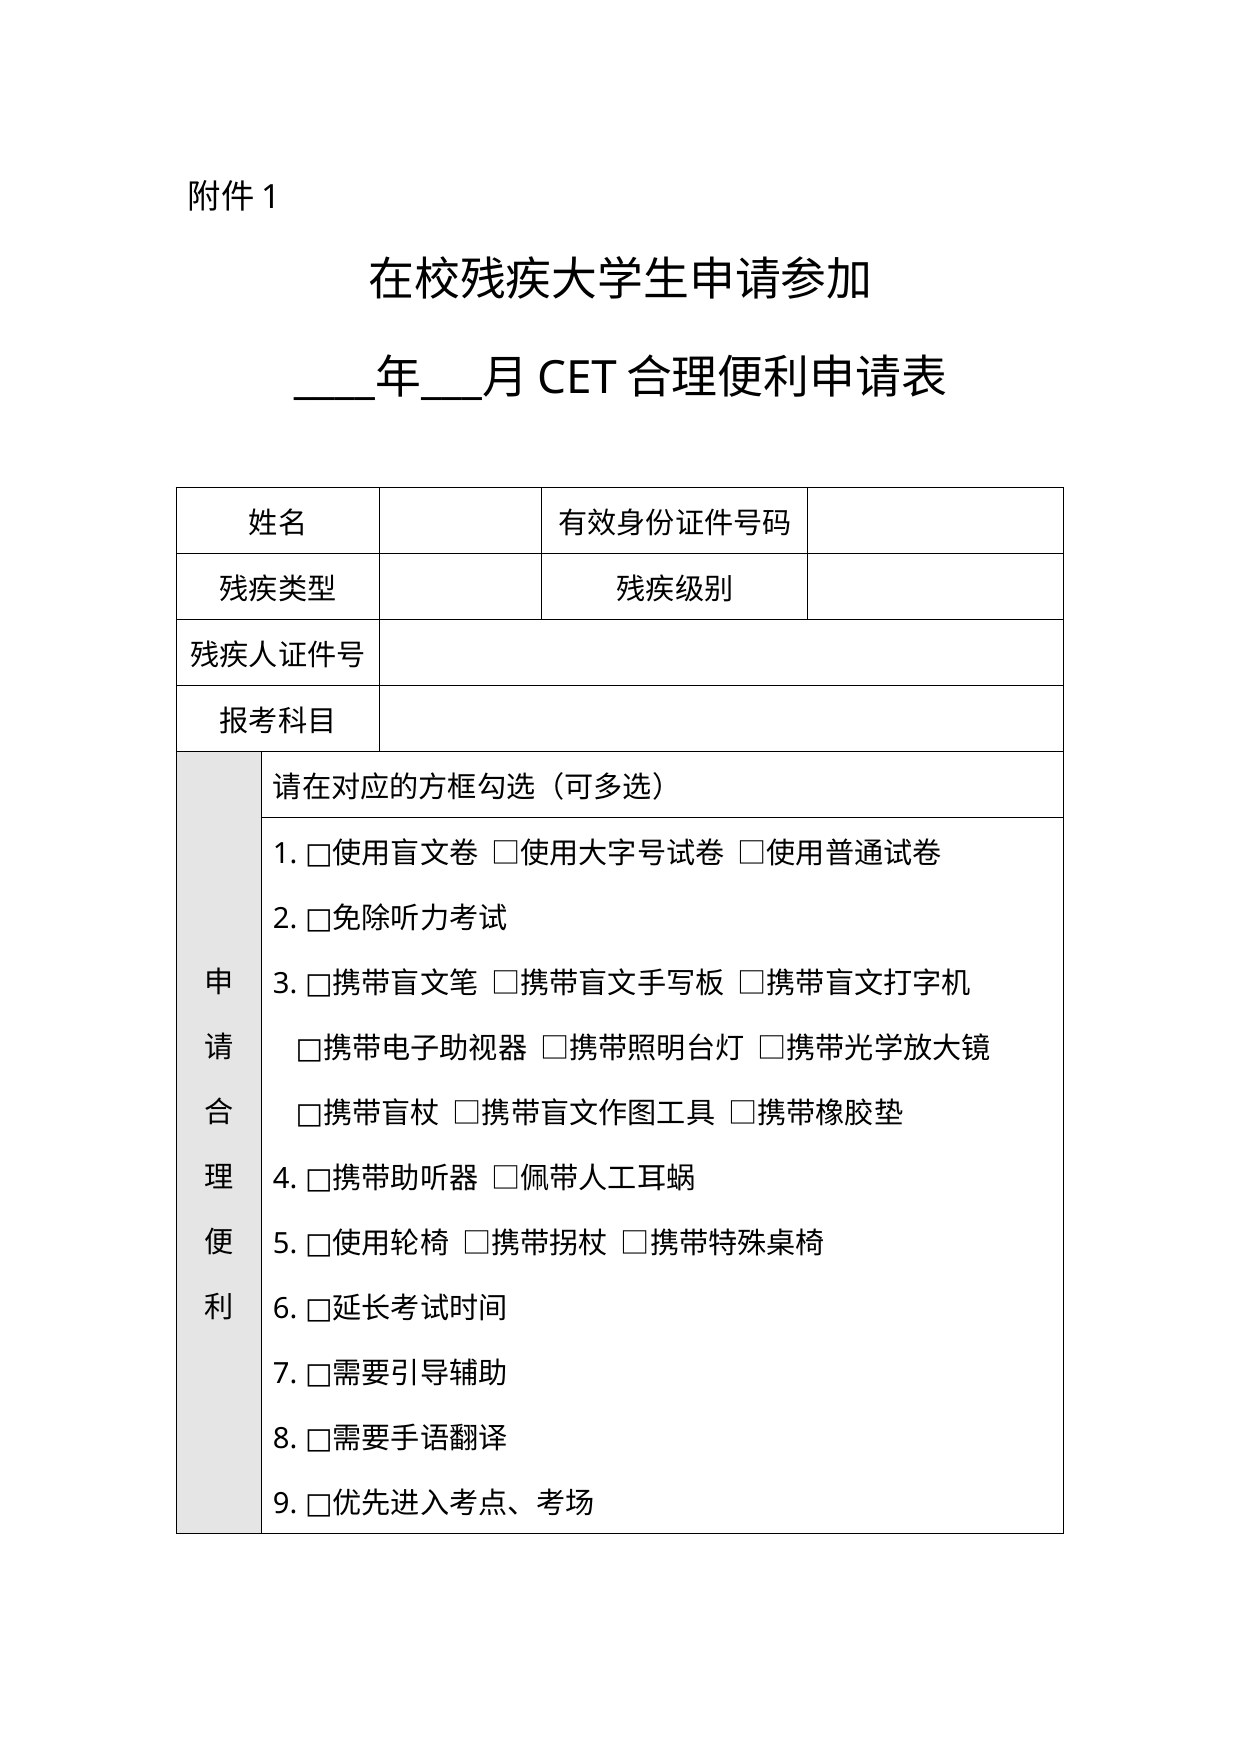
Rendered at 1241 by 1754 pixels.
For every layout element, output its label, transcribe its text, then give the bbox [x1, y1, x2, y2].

table_header 有效身份证件号码 [542, 488, 807, 553]
table_cell 残疾级别 [542, 554, 807, 619]
table_cell 报考科目 [177, 686, 379, 751]
table_header [380, 488, 541, 553]
table_cell 1. □使用盲文卷 □使用大字号试卷 □使用普通试卷 2. □免除听力考试 3. □携带盲文笔 □携带盲文手写板 □携带盲文打字机 □携带电子助视器 □携带照明台灯 □携带光学放大镜 □携带盲杖 □携带盲文作图工具 □携带橡胶垫 4. □携带助听器 □佩带人工耳蜗 5. □使用轮椅 □携带拐杖 □携带特殊桌椅 6. □延长考试时间 7. □需要引导辅助 8. □需要手语翻译 9. □优先进入考点、考场 [262, 818, 1063, 1533]
table_cell [380, 554, 541, 619]
table_cell [380, 686, 1063, 751]
table_cell 残疾类型 [177, 554, 379, 619]
text 附件1 [187, 162, 1053, 227]
table_cell [380, 620, 1063, 685]
table_cell 申 请 合 理 便 利 [177, 752, 261, 1533]
table_cell 请在对应的方框勾选（可多选） [262, 752, 1063, 817]
text 在校残疾大学生申请参加 [187, 227, 1053, 324]
table_cell [808, 554, 1063, 619]
table_header [808, 488, 1063, 553]
text ____年___月CET合理便利申请表 [187, 324, 1053, 422]
table_cell 残疾人证件号 [177, 620, 379, 685]
table_header 姓名 [177, 488, 379, 553]
